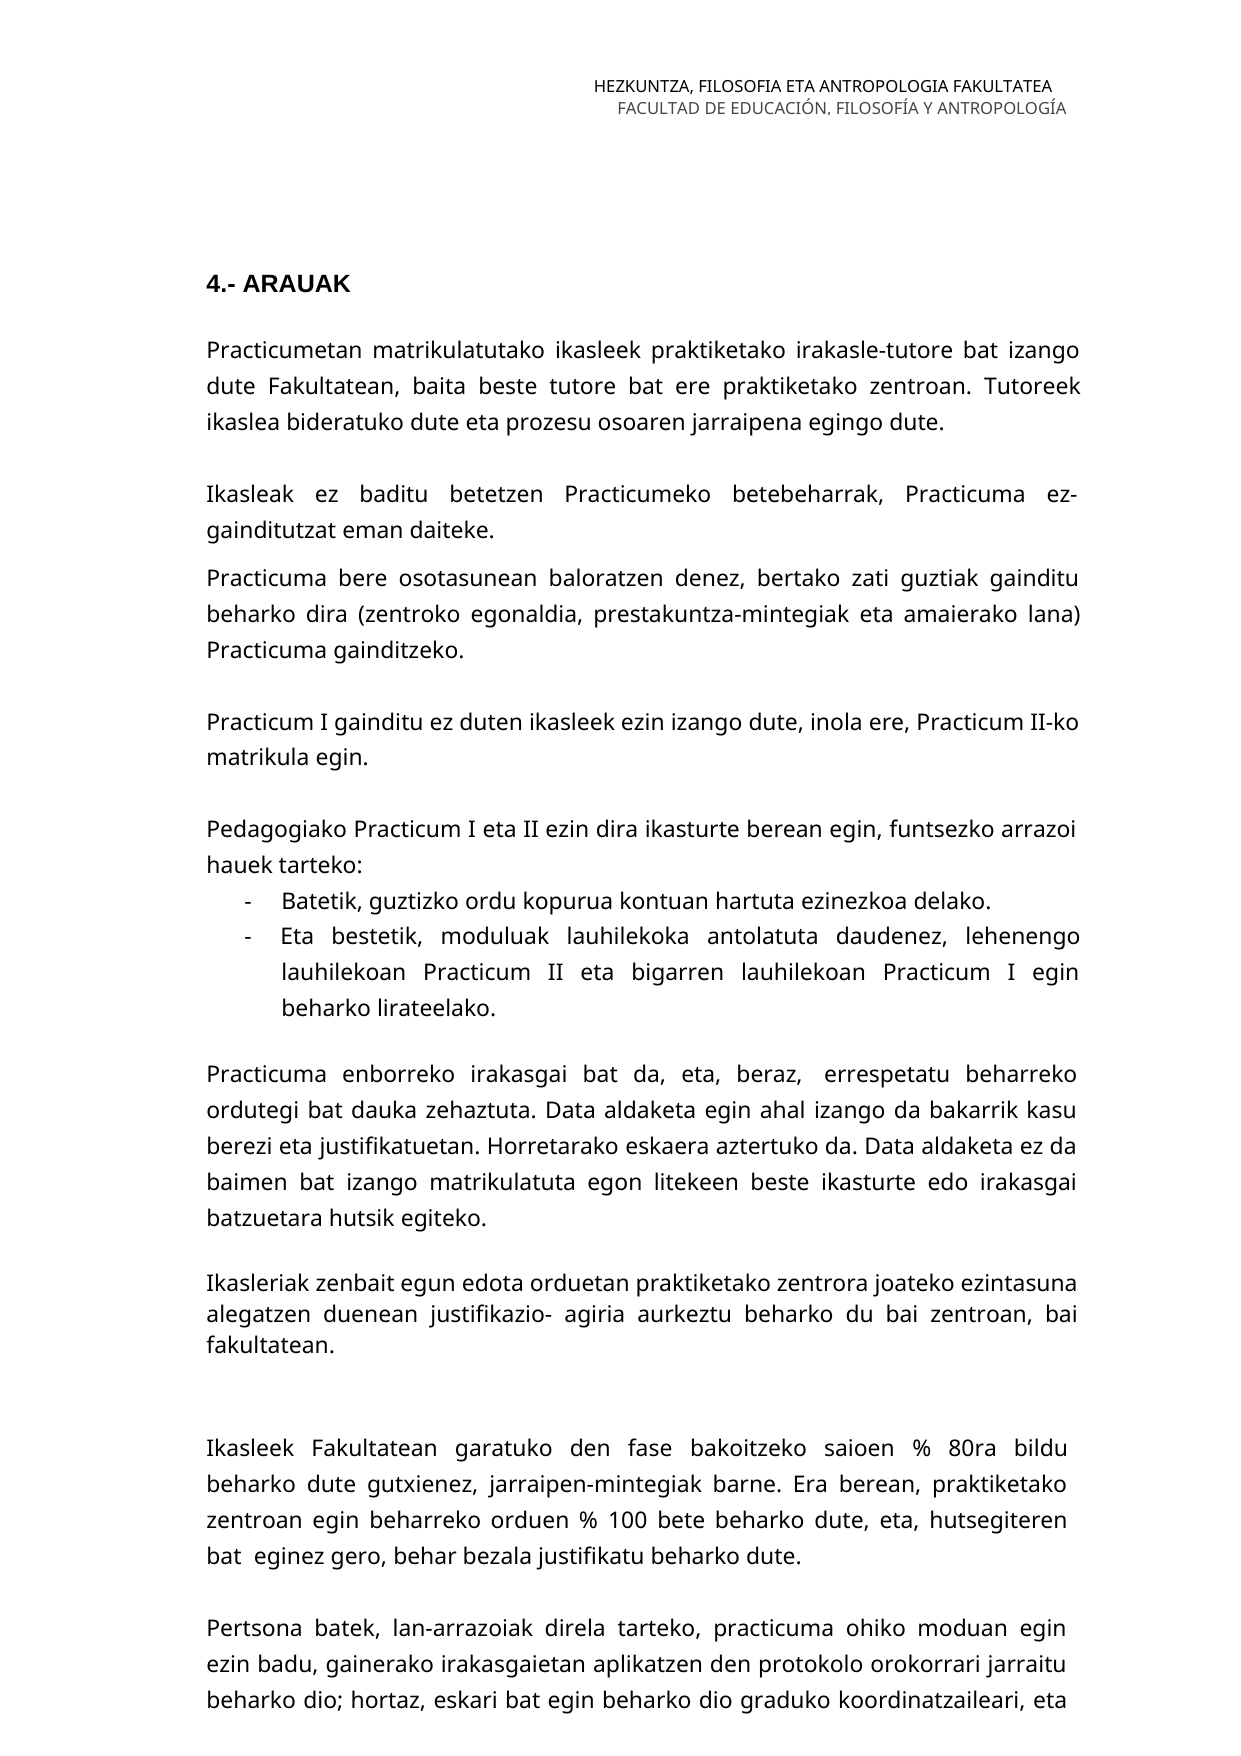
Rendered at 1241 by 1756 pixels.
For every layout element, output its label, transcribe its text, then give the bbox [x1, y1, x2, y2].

text Ikasleriak zenbait egun edota orduetan praktiketako zentrora joateko ezintasuna alegatzen duenean justifikazio- agiria aurkeztu beharko du bai zentroan, bai fakultatean. [206, 1267, 1078, 1360]
text Ikasleak ez baditu betetzen Practicumeko betebeharrak, Practicuma ez-gainditutzat eman daiteke. [206, 478, 1078, 545]
text Practicumetan matrikulatutako ikasleek praktiketako irakasle-tutore bat izango dute Fakultatean, baita beste tutore bat ere praktiketako zentroan. Tutoreek ikaslea bideratuko dute eta prozesu osoaren jarraipena egingo dute. [206, 334, 1081, 437]
text Practicum I gainditu ez duten ikasleek ezin izango dute, inola ere, Practicum II-ko matrikula egin. [206, 705, 1081, 773]
list Eta bestetik, moduluak lauhilekoka antolatuta daudenez, lehenengo lauhilekoan Practicum II eta bigarren lauhilekoan Practicum I egin beharko lirateelako. [244, 920, 1080, 1023]
text Ikasleek Fakultatean garatuko den fase bakoitzeko saioen % 80ra bildu beharko dute gutxienez, jarraipen-mintegiak barne. Era berean, praktiketako zentroan egin beharreko orduen % 100 bete beharko dute, eta, hutsegiteren bat eginez gero, behar bezala justifikatu beharko dute. [206, 1432, 1068, 1571]
text Pedagogiako Practicum I eta II ezin dira ikasturte berean egin, funtsezko arrazoi hauek tarteko: [206, 813, 1077, 880]
list Batetik, guztizko ordu kopurua kontuan hartuta ezinezkoa delako. [244, 885, 1111, 916]
text Practicuma enborreko irakasgai bat da, eta, beraz, errespetatu beharreko ordutegi bat dauka zehaztuta. Data aldaketa egin ahal izango da bakarrik kasu berezi eta justifikatuetan. Horretarako eskaera aztertuko da. Data aldaketa ez da baimen bat izango matrikulatuta egon litekeen beste ikasturte edo irakasgai batzuetara hutsik egiteko. [206, 1058, 1078, 1233]
text Practicuma bere osotasunean baloratzen denez, bertako zati guztiak gainditu beharko dira (zentroko egonaldia, prestakuntza-mintegiak eta amaierako lana) Practicuma gainditzeko. [206, 562, 1080, 665]
subtitle 4.- ARAUAK [206, 269, 1111, 298]
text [206, 1612, 1068, 1715]
